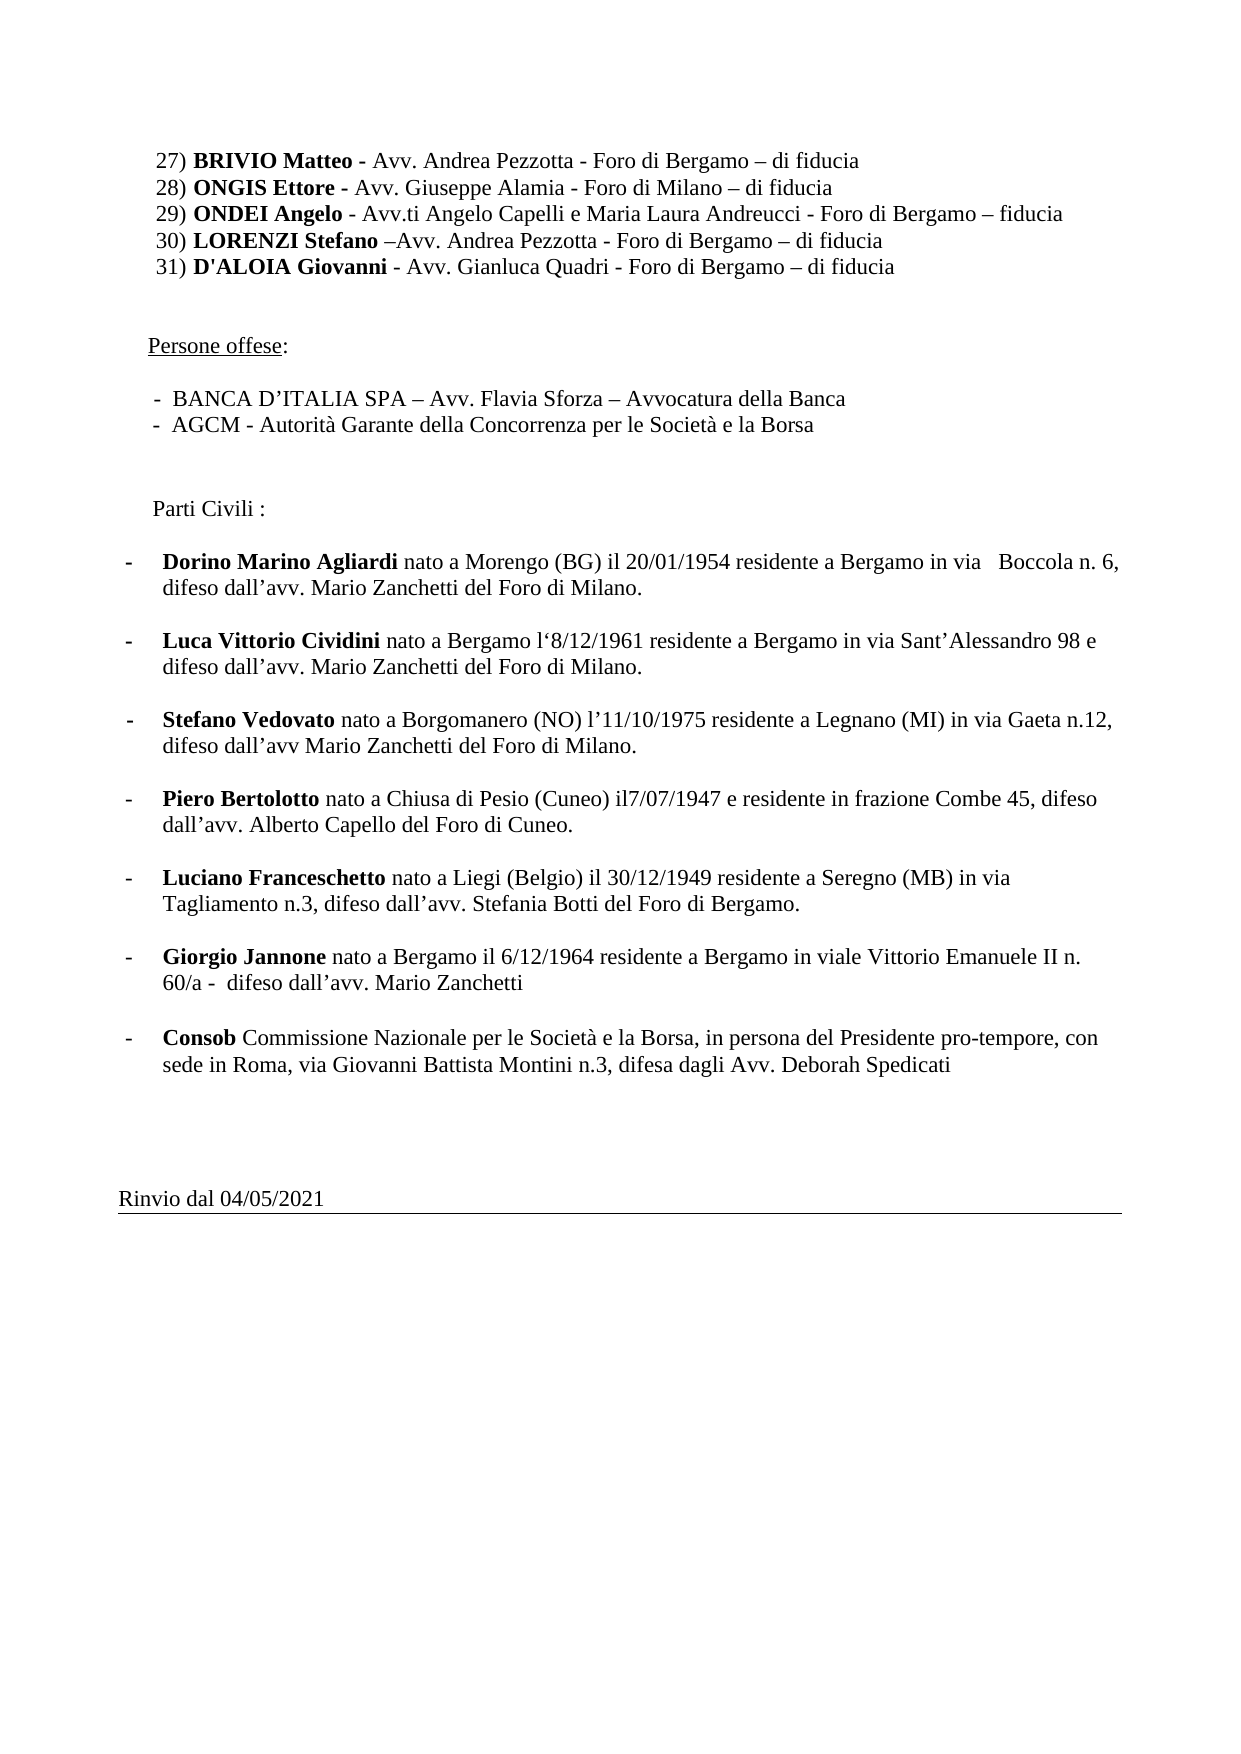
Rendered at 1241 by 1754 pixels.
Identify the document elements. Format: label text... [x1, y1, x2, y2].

text Rinvio dal 04/05/2021 [118, 1185, 1122, 1213]
list Luciano Franceschetto nato a Liegi (Belgio) il 30/12/1949 residente a Seregno (MB) in via Tagliamento n.3, difeso dall’avv. Stefania Botti del Foro di Bergamo. [125, 864, 1122, 917]
text - AGCM - Autorità Garante della Concorrenza per le Società e la Borsa [118, 411, 1122, 437]
list Piero Bertolotto nato a Chiusa di Pesio (Cuneo) il7/07/1947 e residente in frazione Combe 45, difeso dall’avv. Alberto Capello del Foro di Cuneo. [125, 785, 1122, 838]
list Luca Vittorio Cividini nato a Bergamo l‘8/12/1961 residente a Bergamo in via Sant’Alessandro 98 e difeso dall’avv. Mario Zanchetti del Foro di Milano. [125, 627, 1122, 679]
text Persone offese: [148, 332, 1122, 358]
text Parti Civili : [118, 495, 1122, 521]
list LORENZI Stefano –Avv. Andrea Pezzotta - Foro di Bergamo – di fiducia [156, 227, 1122, 253]
list ONDEI Angelo - Avv.ti Angelo Capelli e Maria Laura Andreucci - Foro di Bergamo – fiducia [156, 200, 1152, 227]
list Consob Commissione Nazionale per le Società e la Borsa, in persona del Presidente pro-tempore, con sede in Roma, via Giovanni Battista Montini n.3, difesa dagli Avv. Deborah Spedicati [125, 1024, 1122, 1077]
list Giorgio Jannone nato a Bergamo il 6/12/1964 residente a Bergamo in viale Vittorio Emanuele II n. 60/a - difeso dall’avv. Mario Zanchetti [125, 943, 1122, 996]
list ONGIS Ettore - Avv. Giuseppe Alamia - Foro di Milano – di fiducia [156, 174, 1122, 200]
list Stefano Vedovato nato a Borgomanero (NO) l’11/10/1975 residente a Legnano (MI) in via Gaeta n.12, difeso dall’avv Mario Zanchetti del Foro di Milano. [126, 706, 1122, 758]
text - BANCA D’ITALIA SPA – Avv. Flavia Sforza – Avvocatura della Banca [148, 385, 1122, 411]
list Dorino Marino Agliardi nato a Morengo (BG) il 20/01/1954 residente a Bergamo in via Boccola n. 6, difeso dall’avv. Mario Zanchetti del Foro di Milano. [125, 548, 1122, 600]
list D'ALOIA Giovanni - Avv. Gianluca Quadri - Foro di Bergamo – di fiducia [156, 253, 1122, 279]
list BRIVIO Matteo - Avv. Andrea Pezzotta - Foro di Bergamo – di fiducia [156, 148, 1122, 174]
